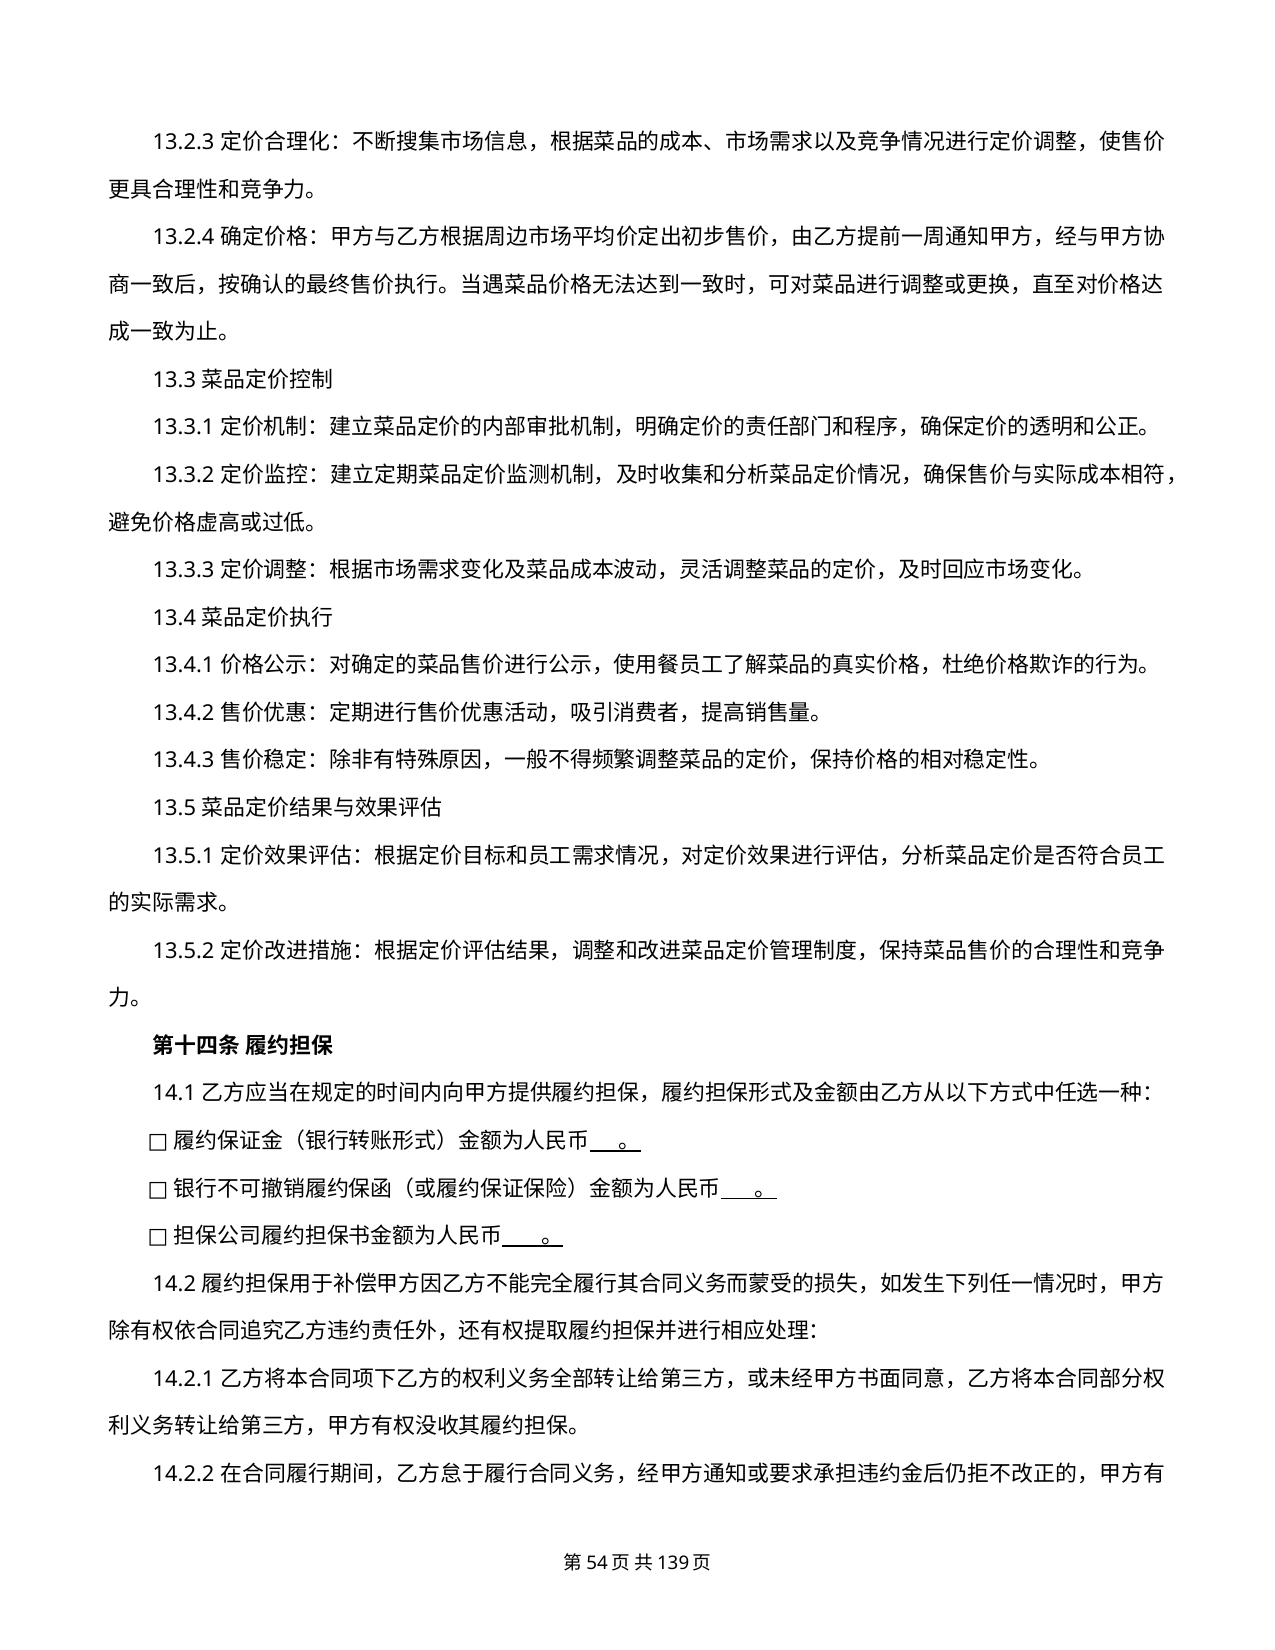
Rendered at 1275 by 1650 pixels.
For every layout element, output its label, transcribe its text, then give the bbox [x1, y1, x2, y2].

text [109, 1456, 1166, 1488]
text 13.4.3 售价稳定：除非有特殊原因，一般不得频繁调整菜品的定价，保持价格的相对稳定性。 [109, 742, 1166, 774]
text 13.3.2 定价监控：建立定期菜品定价监测机制，及时收集和分析菜品定价情况，确保售价与实际成本相符，避免价格虚高或过低。 [109, 457, 1166, 536]
text 14.2 履约担保用于补偿甲方因乙方不能完全履行其合同义务而蒙受的损失，如发生下列任一情况时，甲方除有权依合同追究乙方违约责任外，还有权提取履约担保并进行相应处理： [109, 1266, 1166, 1345]
text 13.4.2 售价优惠：定期进行售价优惠活动，吸引消费者，提高销售量。 [109, 695, 1166, 727]
text 14.1 乙方应当在规定的时间内向甲方提供履约担保，履约担保形式及金额由乙方从以下方式中任选一种： [109, 1075, 1166, 1107]
text 13.3.1 定价机制：建立菜品定价的内部审批机制，明确定价的责任部门和程序，确保定价的透明和公正。 [109, 409, 1166, 441]
text 13.3.3 定价调整：根据市场需求变化及菜品成本波动，灵活调整菜品的定价，及时回应市场变化。 [109, 552, 1166, 584]
text 13.2.3 定价合理化：不断搜集市场信息，根据菜品的成本、市场需求以及竞争情况进行定价调整，使售价更具合理性和竞争力。 [109, 124, 1166, 203]
text 13.5.2 定价改进措施：根据定价评估结果，调整和改进菜品定价管理制度，保持菜品售价的合理性和竞争力。 [109, 933, 1166, 1012]
text □ 银行不可撤销履约保函（或履约保证保险）金额为人民币 。 [109, 1171, 1166, 1202]
text 13.3 菜品定价控制 [109, 362, 1166, 393]
text 14.2.1 乙方将本合同项下乙方的权利义务全部转让给第三方，或未经甲方书面同意，乙方将本合同部分权利义务转让给第三方，甲方有权没收其履约担保。 [109, 1361, 1166, 1440]
text 13.4.1 价格公示：对确定的菜品售价进行公示，使用餐员工了解菜品的真实价格，杜绝价格欺诈的行为。 [109, 647, 1166, 679]
text 第十四条 履约担保 [109, 1028, 1166, 1059]
text 13.5.1 定价效果评估：根据定价目标和员工需求情况，对定价效果进行评估，分析菜品定价是否符合员工的实际需求。 [109, 838, 1166, 917]
text 13.2.4 确定价格：甲方与乙方根据周边市场平均价定出初步售价，由乙方提前一周通知甲方，经与甲方协商一致后，按确认的最终售价执行。当遇菜品价格无法达到一致时，可对菜品进行调整或更换，直至对价格达成一致为止。 [109, 219, 1166, 346]
text 13.5 菜品定价结果与效果评估 [109, 790, 1166, 822]
text □ 担保公司履约担保书金额为人民币 。 [109, 1218, 1166, 1250]
text 13.4 菜品定价执行 [109, 600, 1166, 631]
text □ 履约保证金（银行转账形式）金额为人民币 。 [109, 1123, 1166, 1155]
